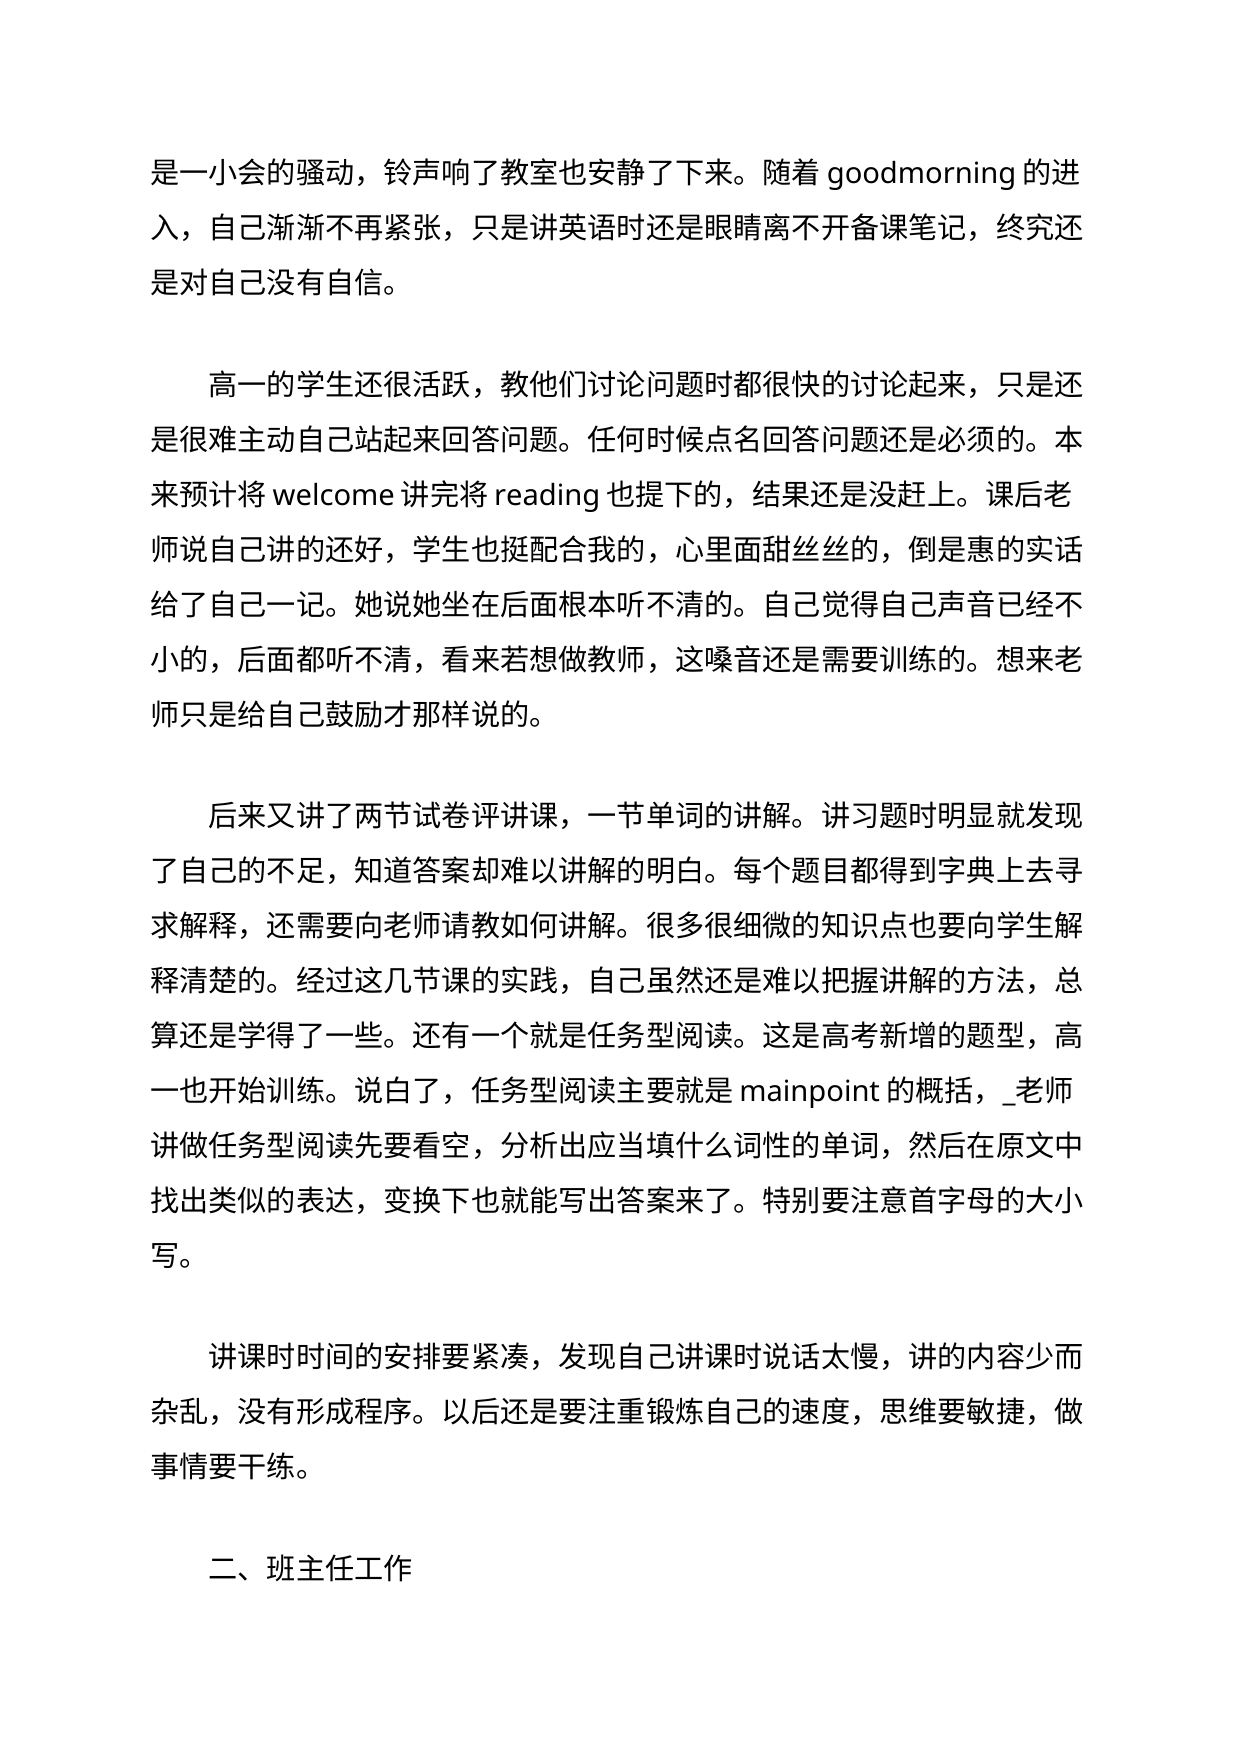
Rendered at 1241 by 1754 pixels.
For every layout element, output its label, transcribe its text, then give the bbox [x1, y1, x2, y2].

text 讲课时时间的安排要紧凑，发现自己讲课时说话太慢，讲的内容少而杂乱，没有形成程序。以后还是要注重锻炼自己的速度，思维要敏捷，做事情要干练。 [150, 1334, 1090, 1486]
text 高一的学生还很活跃，教他们讨论问题时都很快的讨论起来，只是还是很难主动自己站起来回答问题。任何时候点名回答问题还是必须的。本来预计将welcome讲完将reading也提下的，结果还是没赶上。课后老师说自己讲的还好，学生也挺配合我的，心里面甜丝丝的，倒是惠的实话给了自己一记。她说她坐在后面根本听不清的。自己觉得自己声音已经不小的，后面都听不清，看来若想做教师，这嗓音还是需要训练的。想来老师只是给自己鼓励才那样说的。 [150, 362, 1090, 733]
text 后来又讲了两节试卷评讲课，一节单词的讲解。讲习题时明显就发现了自己的不足，知道答案却难以讲解的明白。每个题目都得到字典上去寻求解释，还需要向老师请教如何讲解。很多很细微的知识点也要向学生解释清楚的。经过这几节课的实践，自己虽然还是难以把握讲解的方法，总算还是学得了一些。还有一个就是任务型阅读。这是高考新增的题型，高一也开始训练。说白了，任务型阅读主要就是mainpoint的概括，_老师讲做任务型阅读先要看空，分析出应当填什么词性的单词，然后在原文中找出类似的表达，变换下也就能写出答案来了。特别要注意首字母的大小写。 [150, 793, 1090, 1274]
text 二、班主任工作 [150, 1546, 1090, 1588]
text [150, 150, 1090, 302]
